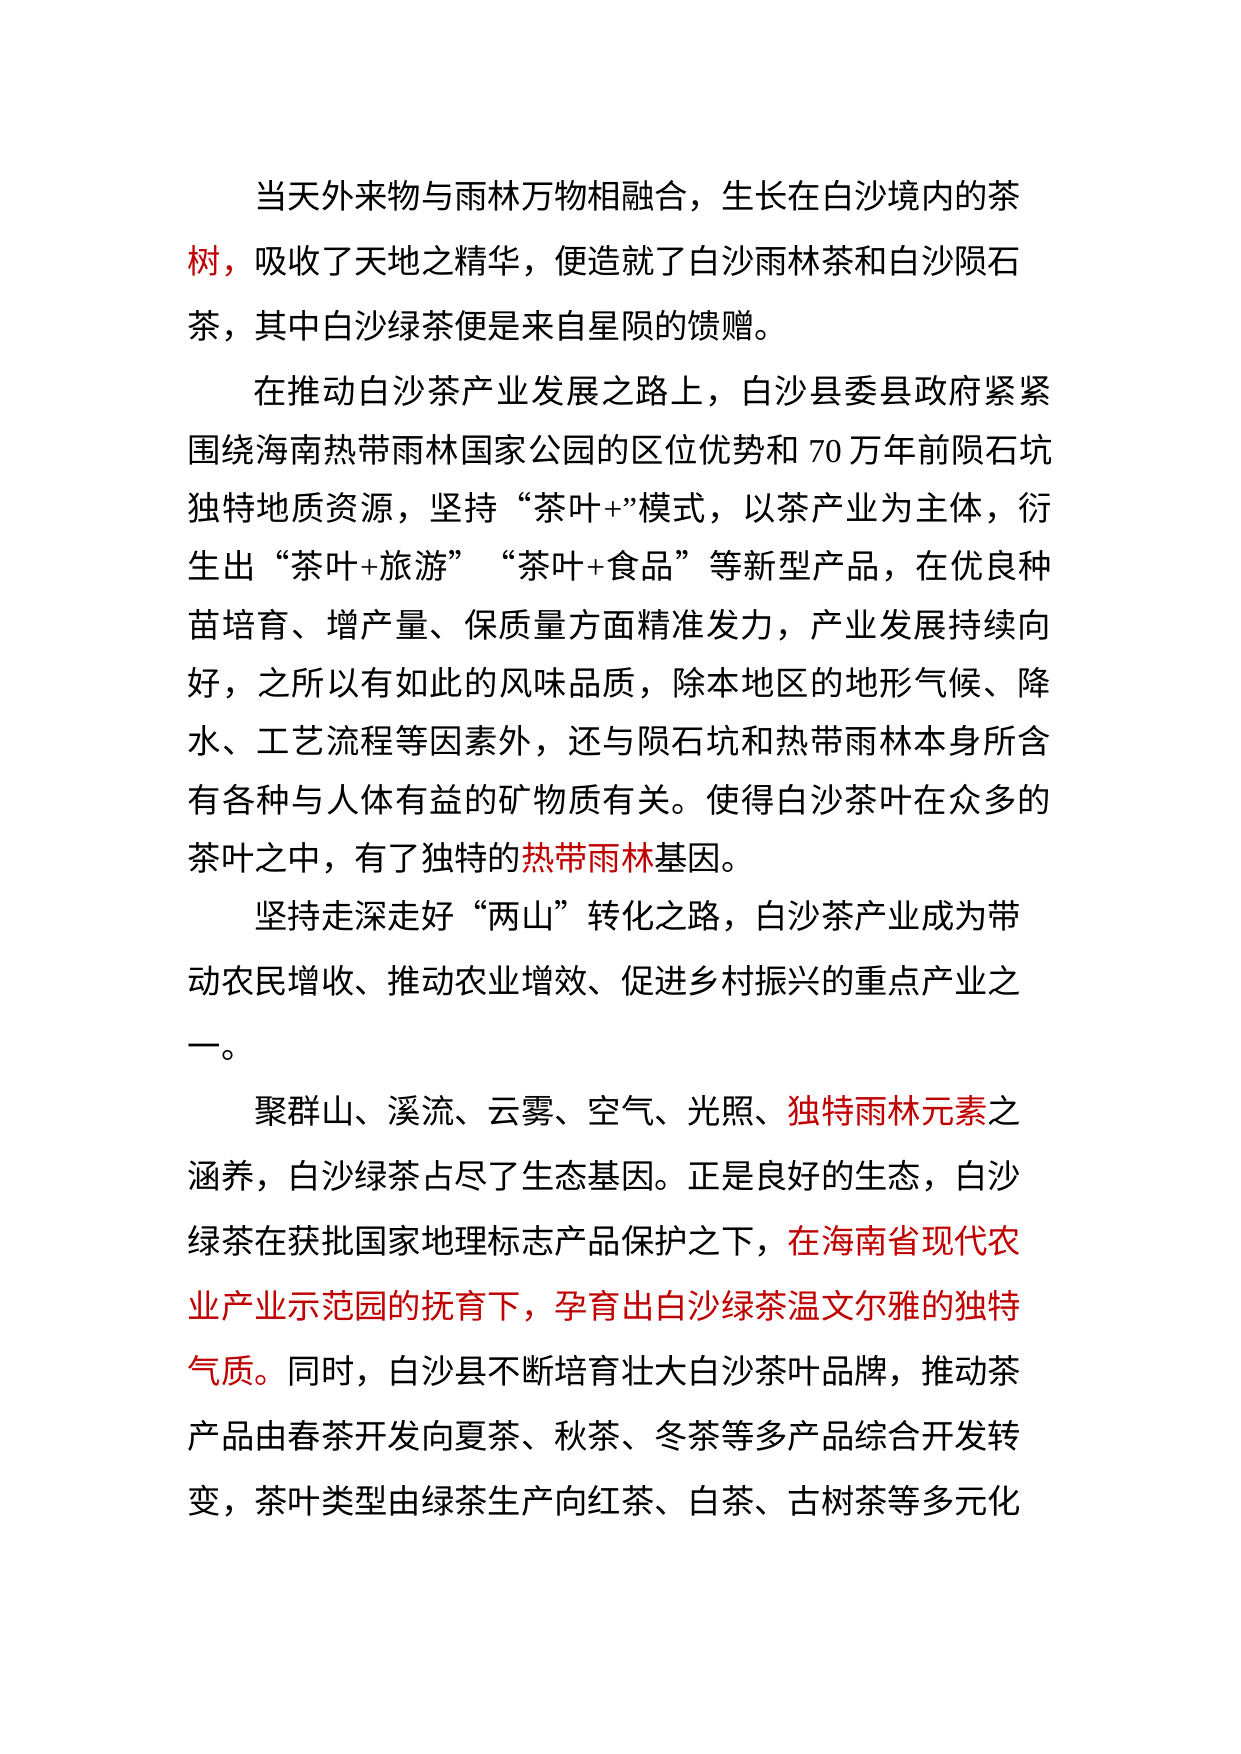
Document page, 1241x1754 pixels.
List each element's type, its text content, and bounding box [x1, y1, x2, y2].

text 当天外来物与雨林万物相融合，生长在白沙境内的茶树，吸收了天地之精华，便造就了白沙雨林茶和白沙陨石茶，其中白沙绿茶便是来自星陨的馈赠。 [187, 162, 1053, 357]
text 在推动白沙茶产业发展之路上，白沙县委县政府紧紧围绕海南热带雨林国家公园的区位优势和70万年前陨石坑独特地质资源，坚持“茶叶+”模式，以茶产业为主体，衍生出“茶叶+旅游”“茶叶+食品”等新型产品，在优良种苗培育、增产量、保质量方面精准发力，产业发展持续向好，之所以有如此的风味品质，除本地区的地形气候、降水、工艺流程等因素外，还与陨石坑和热带雨林本身所含有各种与人体有益的矿物质有关。使得白沙茶叶在众多的茶叶之中，有了独特的热带雨林基因。 [187, 357, 1053, 882]
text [187, 1077, 1053, 1532]
text 坚持走深走好“两山”转化之路，白沙茶产业成为带动农民增收、推动农业增效、促进乡村振兴的重点产业之一。 [187, 882, 1053, 1077]
